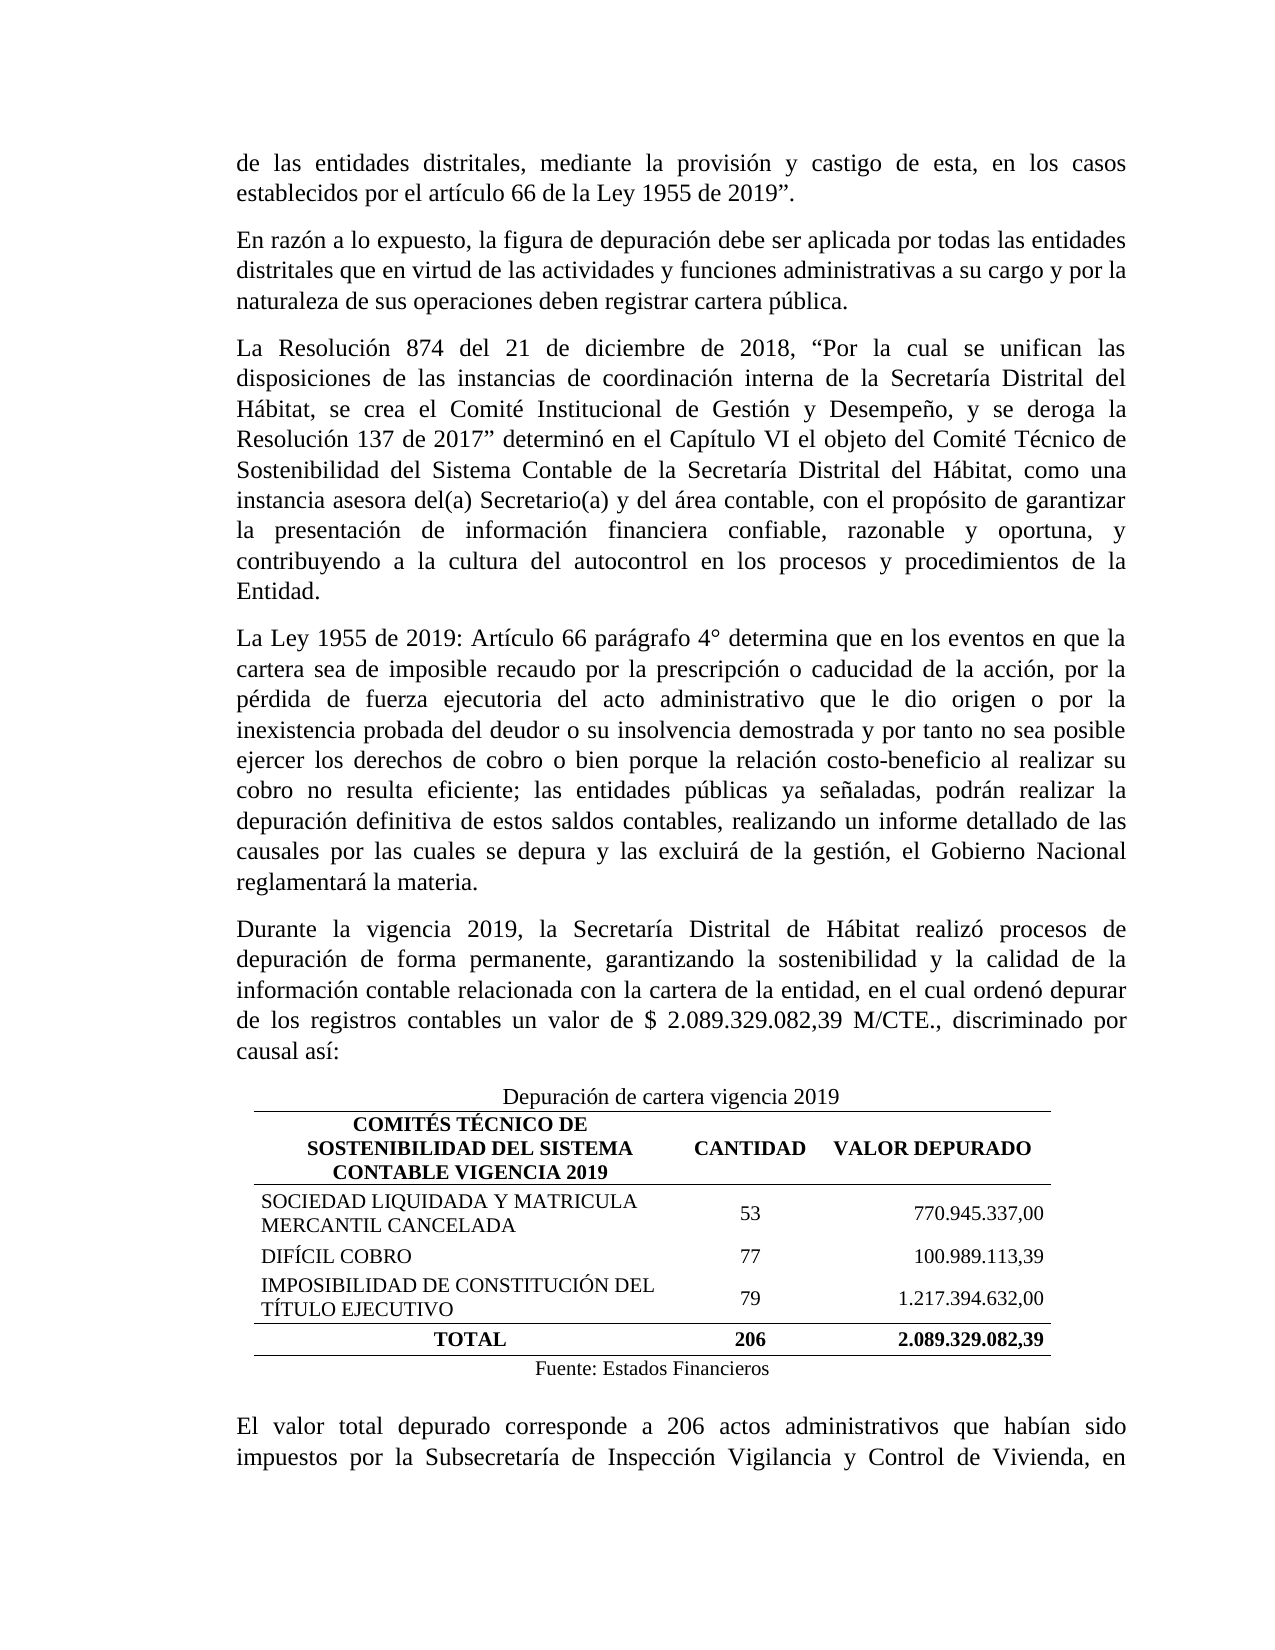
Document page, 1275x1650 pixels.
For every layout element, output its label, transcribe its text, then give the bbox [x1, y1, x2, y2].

text Durante la vigencia 2019, la Secretaría Distrital de Hábitat realizó procesos de depuración de forma permanente, garantizando la sostenibilidad y la calidad de la información contable relacionada con la cartera de la entidad, en el cual ordenó depurar de los registros contables un valor de $ 2.089.329.082,39 M/CTE., discriminado por causal así: [236, 914, 1127, 1065]
table_header COMITÉS TÉCNICO DE SOSTENIBILIDAD DEL SISTEMA CONTABLE VIGENCIA 2019 [254, 1112, 687, 1184]
text La Resolución 874 del 21 de diciembre de 2018, “Por la cual se unifican las disposiciones de las instancias de coordinación interna de la Secretaría Distrital del Hábitat, se crea el Comité Institucional de Gestión y Desempeño, y se deroga la Resolución 137 de 2017” determinó en el Capítulo VI el objeto del Comité Técnico de Sostenibilidad del Sistema Contable de la Secretaría Distrital del Hábitat, como una instancia asesora del(a) Secretario(a) y del área contable, con el propósito de garantizar la presentación de información financiera confiable, razonable y oportuna, y contribuyendo a la cultura del autocontrol en los procesos y procedimientos de la Entidad. [236, 333, 1127, 605]
text Fuente: Estados Financieros [177, 1356, 1127, 1379]
table_cell IMPOSIBILIDAD DE CONSTITUCIÓN DEL TÍTULO EJECUTIVO [254, 1272, 687, 1323]
table_cell SOCIEDAD LIQUIDADA Y MATRICULA MERCANTIL CANCELADA [254, 1185, 687, 1240]
table_header CANTIDAD [687, 1112, 813, 1184]
table_header VALOR DEPURADO [814, 1112, 1051, 1184]
table_cell 77 [687, 1240, 813, 1272]
list Depuración de cartera vigencia 2019 [215, 1083, 1127, 1109]
text En razón a lo expuesto, la figura de depuración debe ser aplicada por todas las entidades distritales que en virtud de las actividades y funciones administrativas a su cargo y por la naturaleza de sus operaciones deben registrar cartera pública. [236, 225, 1127, 315]
text La Ley 1955 de 2019: Artículo 66 parágrafo 4° determina que en los eventos en que la cartera sea de imposible recaudo por la prescripción o caducidad de la acción, por la pérdida de fuerza ejecutoria del acto administrativo que le dio origen o por la inexistencia probada del deudor o su insolvencia demostrada y por tanto no sea posible ejercer los derechos de cobro o bien porque la relación costo-beneficio al realizar su cobro no resulta eficiente; las entidades públicas ya señaladas, podrán realizar la depuración definitiva de estos saldos contables, realizando un informe detallado de las causales por las cuales se depura y las excluirá de la gestión, el Gobierno Nacional reglamentará la materia. [236, 623, 1127, 896]
table_cell 770.945.337,00 [814, 1185, 1051, 1240]
table_cell 1.217.394.632,00 [814, 1272, 1051, 1323]
table_cell 53 [687, 1185, 813, 1240]
table_cell 2.089.329.082,39 [814, 1324, 1051, 1354]
table_cell 100.989.113,39 [814, 1240, 1051, 1272]
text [236, 148, 1127, 207]
table_cell 206 [687, 1324, 813, 1354]
table_cell 79 [687, 1272, 813, 1323]
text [236, 1411, 1127, 1471]
table_cell TOTAL [254, 1324, 687, 1354]
table_cell DIFÍCIL COBRO [254, 1240, 687, 1272]
